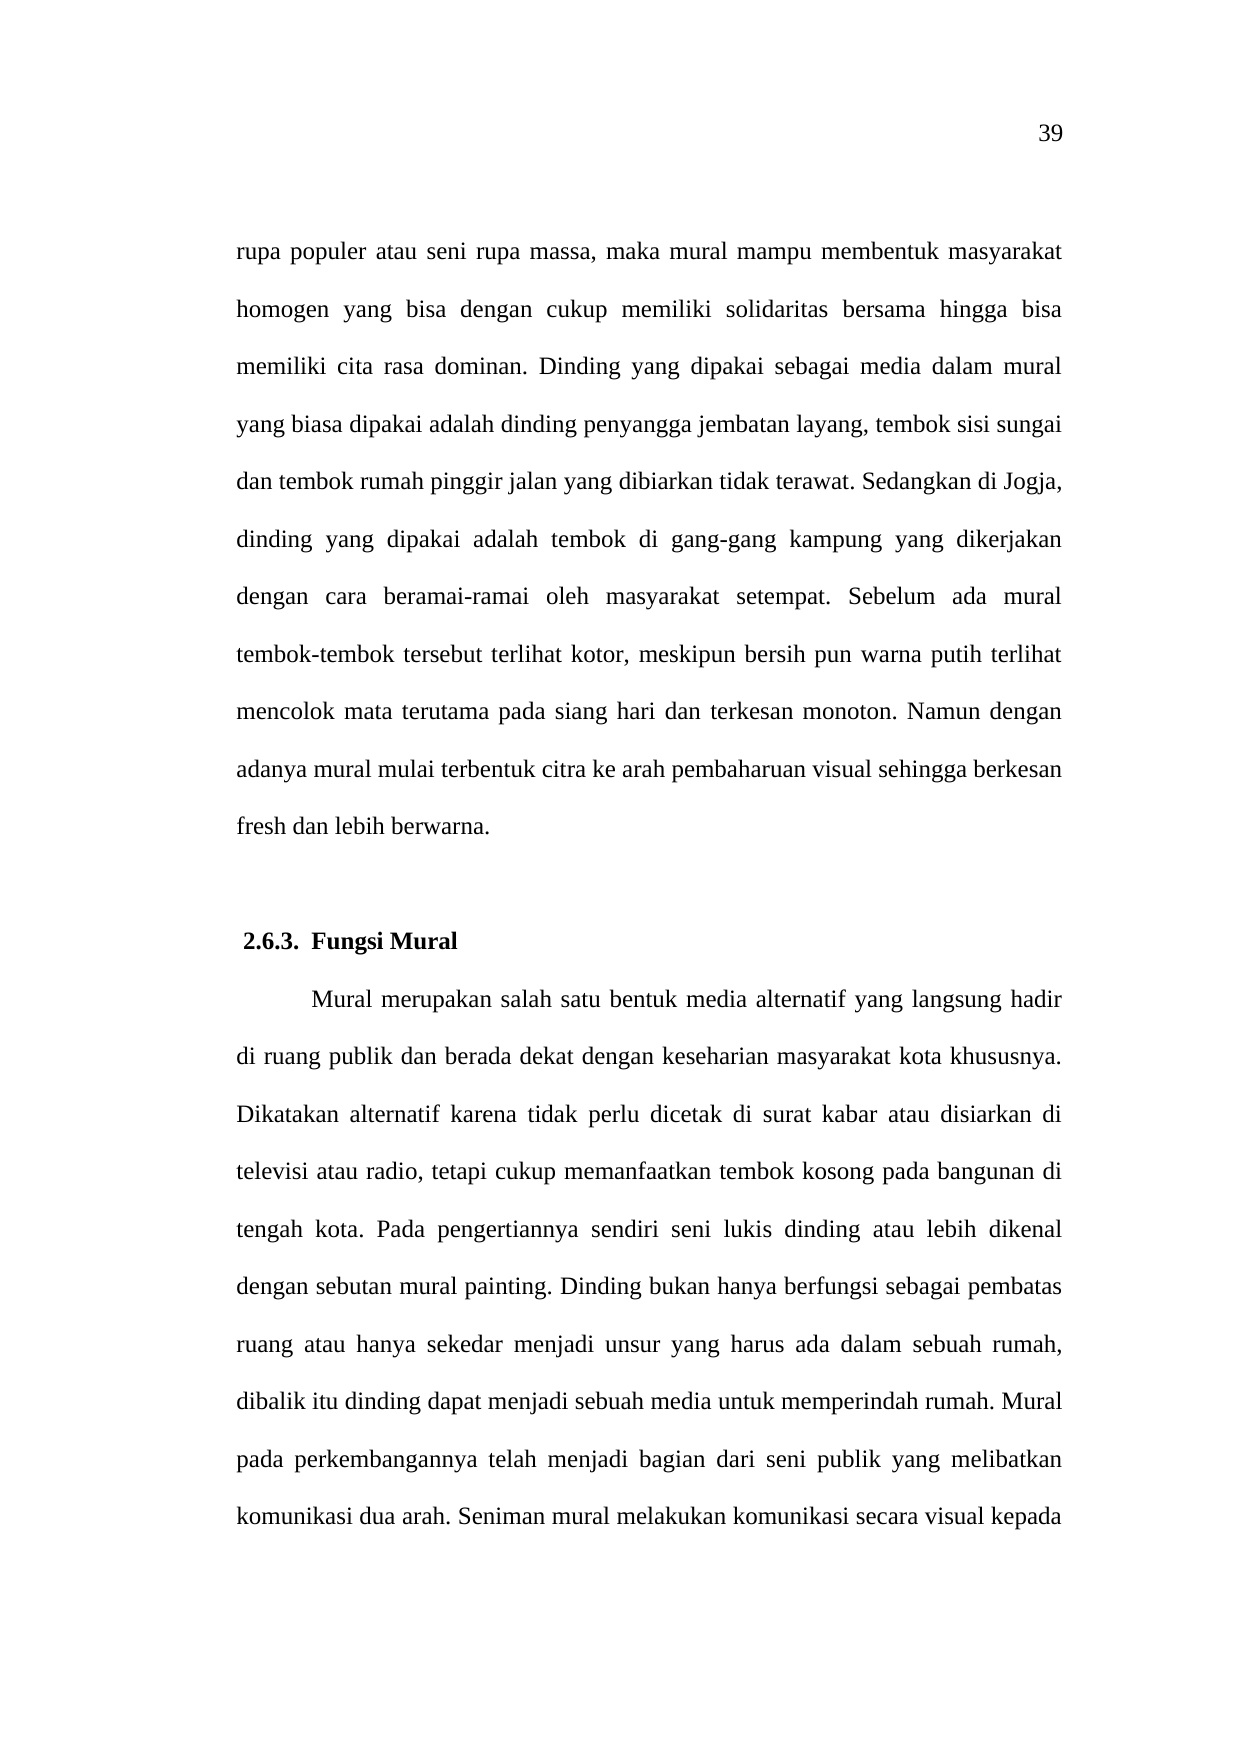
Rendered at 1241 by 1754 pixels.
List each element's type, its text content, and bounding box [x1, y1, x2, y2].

list Fungsi Mural [243, 926, 1063, 955]
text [236, 984, 1063, 1530]
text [236, 236, 1063, 840]
